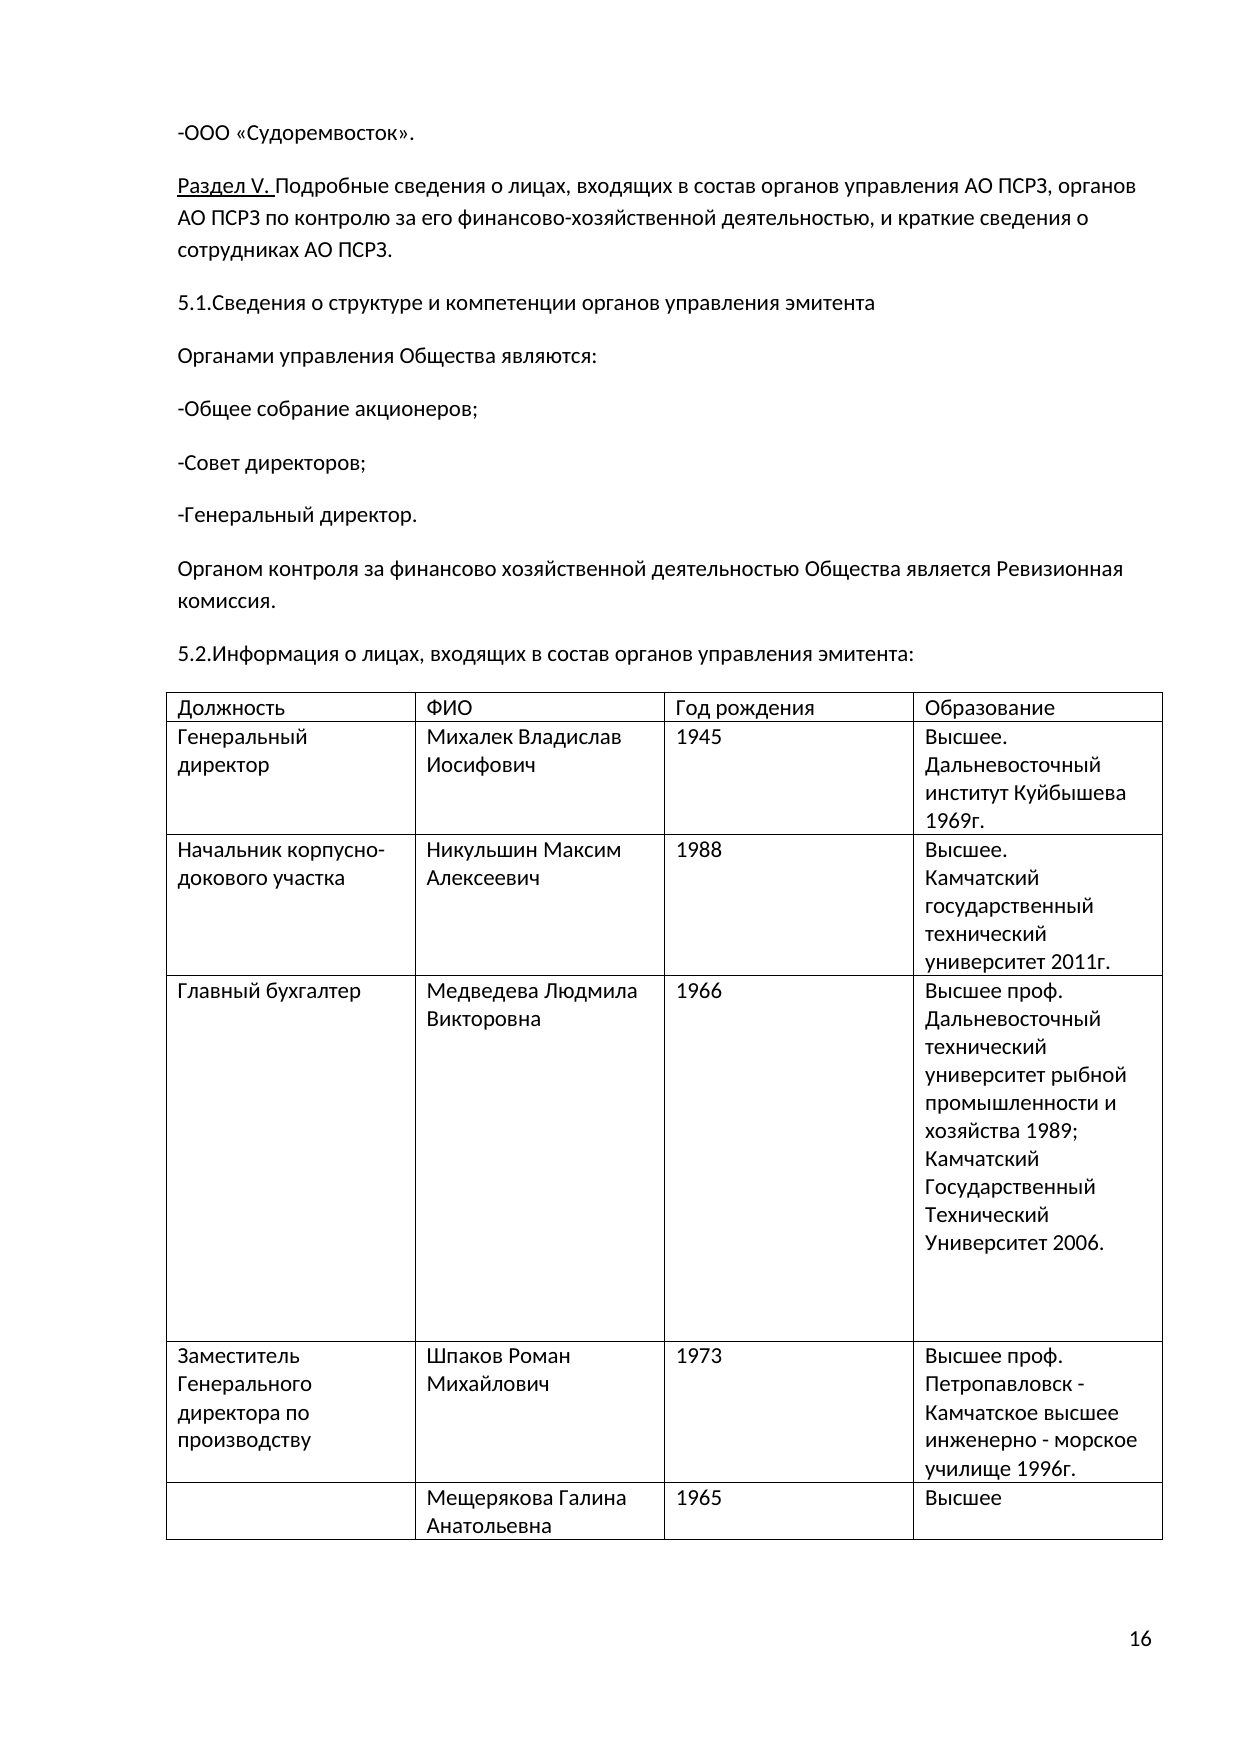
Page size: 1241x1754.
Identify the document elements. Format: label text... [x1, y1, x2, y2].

table_header ФИО [416, 693, 664, 721]
table_cell Заместитель Генерального директора по производству [167, 1342, 415, 1482]
table_cell 1973 [665, 1342, 913, 1482]
table_cell Высшее. Камчатский государственный технический университет 2011г. [914, 835, 1162, 975]
table_header Образование [914, 693, 1162, 721]
text 5.1.Сведения о структуре и компетенции органов управления эмитента [177, 288, 1152, 317]
text -ООО «Судоремвосток». [177, 118, 1152, 146]
text 5.2.Информация о лицах, входящих в состав органов управления эмитента: [177, 639, 1152, 667]
table_cell Высшее [914, 1483, 1162, 1539]
table_cell Высшее. Дальневосточный институт Куйбышева 1969г. [914, 722, 1162, 834]
table_cell Высшее проф. Дальневосточный технический университет рыбной промышленности и хозяйства 1989; Камчатский Государственный Технический Университет 2006. [914, 976, 1162, 1341]
table_cell Михалек Владислав Иосифович [416, 722, 664, 834]
table_cell Медведева Людмила Викторовна [416, 976, 664, 1341]
table_cell Никульшин Максим Алексеевич [416, 835, 664, 975]
table_cell [167, 1483, 415, 1539]
table_cell 1988 [665, 835, 913, 975]
text Органом контроля за финансово хозяйственной деятельностью Общества является Ревизионная комиссия. [177, 554, 1152, 614]
table_cell Высшее проф. Петропавловск -Камчатское высшее инженерно - морское училище 1996г. [914, 1342, 1162, 1482]
table_cell Шпаков Роман Михайлович [416, 1342, 664, 1482]
table_cell Главный бухгалтер [167, 976, 415, 1341]
table_cell 1966 [665, 976, 913, 1341]
table_cell 1965 [665, 1483, 913, 1539]
text -Генеральный директор. [177, 501, 1152, 529]
table_cell Начальник корпусно-докового участка [167, 835, 415, 975]
text -Общее собрание акционеров; [177, 394, 1152, 423]
table_header Должность [167, 693, 415, 721]
text Раздел V. Подробные сведения о лицах, входящих в состав органов управления АО ПСРЗ, органов АО ПСРЗ по контролю за его финансово-хозяйственной деятельностью, и краткие сведения о сотрудниках АО ПСРЗ. [177, 171, 1152, 263]
table_cell Мещерякова Галина Анатольевна [416, 1483, 664, 1539]
table_cell Генеральный директор [167, 722, 415, 834]
table_cell 1945 [665, 722, 913, 834]
text -Совет директоров; [177, 448, 1152, 476]
text Органами управления Общества являются: [177, 342, 1152, 369]
table_header Год рождения [665, 693, 913, 721]
